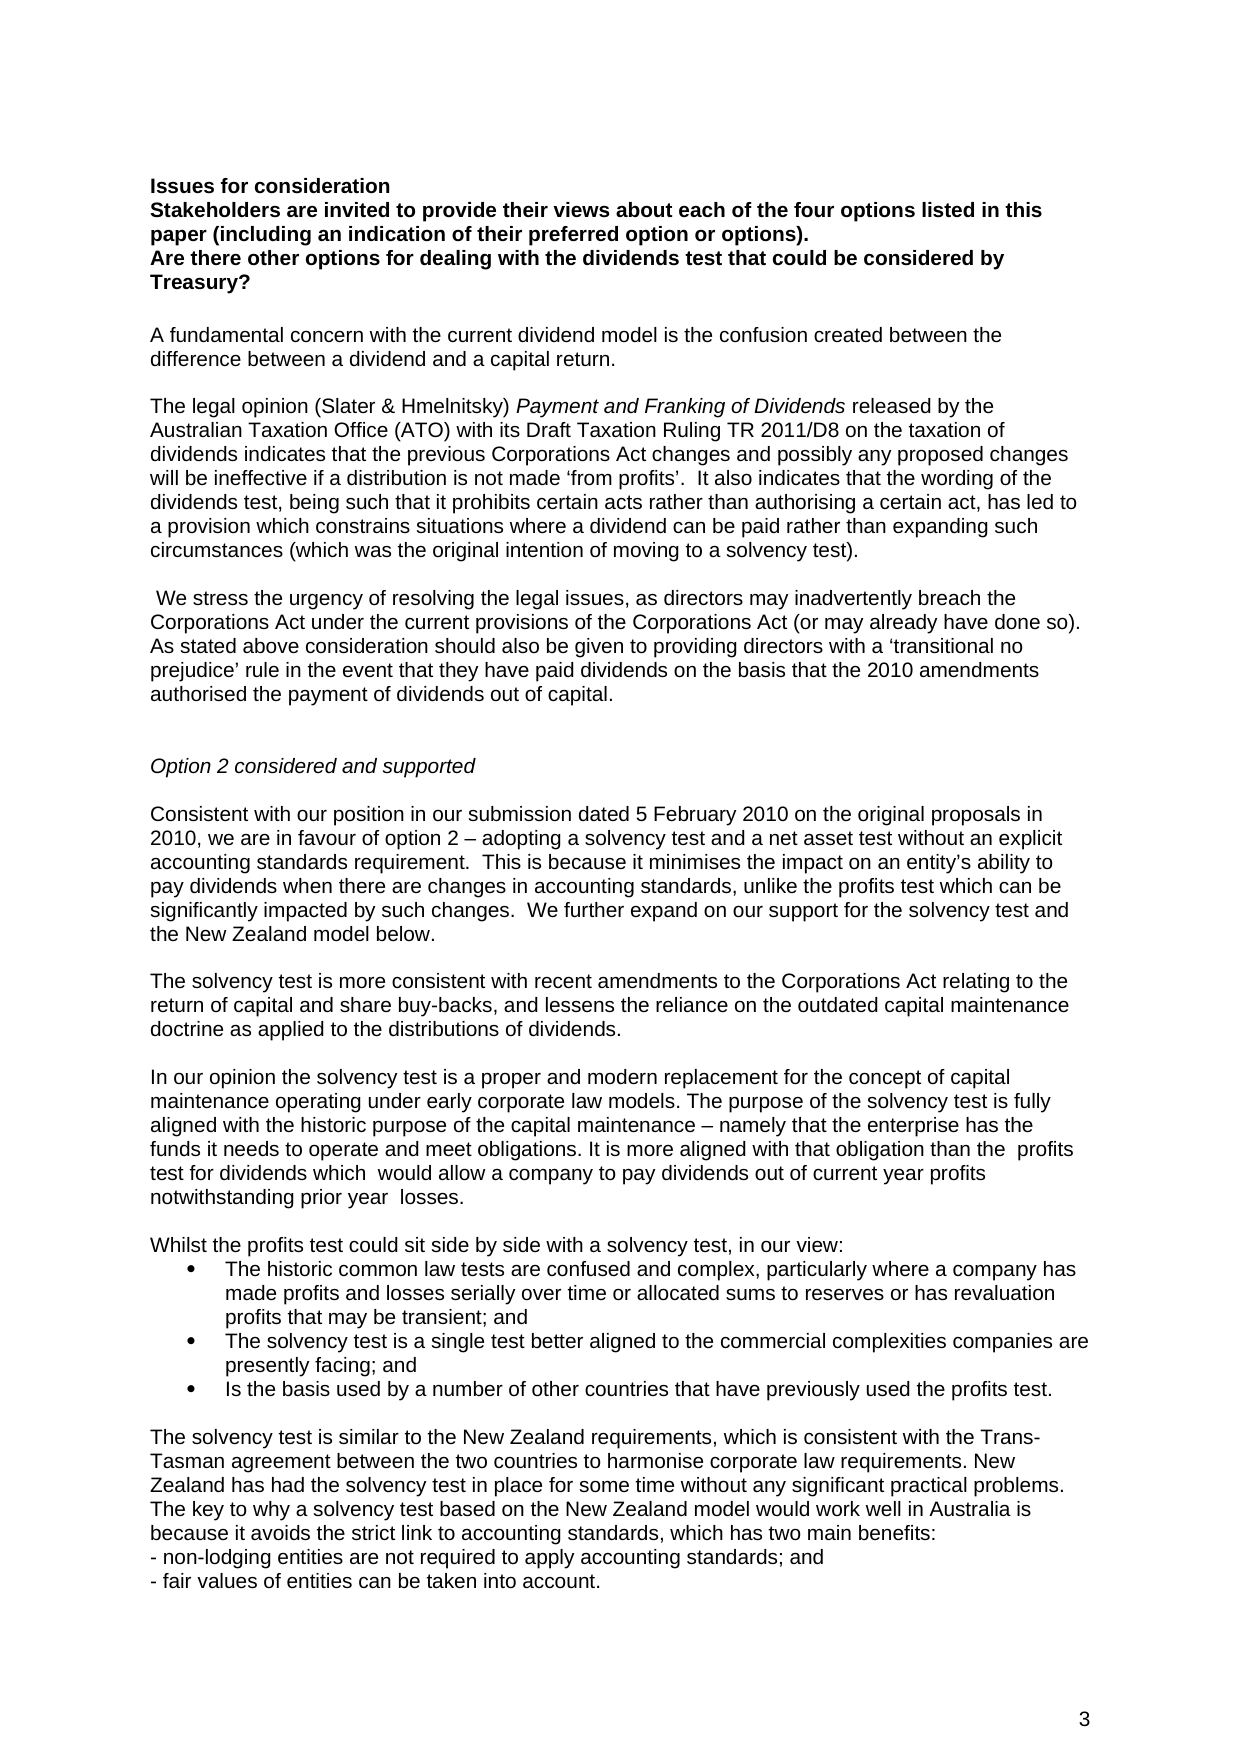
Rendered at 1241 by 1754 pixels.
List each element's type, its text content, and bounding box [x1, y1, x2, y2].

text Whilst the profits test could sit side by side with a solvency test, in our view: [150, 1233, 1090, 1257]
list Is the basis used by a number of other countries that have previously used the profits test. [187, 1377, 1090, 1401]
text The solvency test is more consistent with recent amendments to the Corporations Act relating to the return of capital and share buy-backs, and lessens the reliance on the outdated capital maintenance doctrine as applied to the distributions of dividends. [150, 969, 1090, 1041]
text Stakeholders are invited to provide their views about each of the four options listed in this paper (including an indication of their preferred option or options). [150, 198, 1090, 246]
text The solvency test is similar to the New Zealand requirements, which is consistent with the Trans-Tasman agreement between the two countries to harmonise corporate law requirements. New Zealand has had the solvency test in place for some time without any significant practical problems. The key to why a solvency test based on the New Zealand model would work well in Australia is because it avoids the strict link to accounting standards, which has two main benefits: [150, 1425, 1090, 1545]
list The solvency test is a single test better aligned to the commercial complexities companies are presently facing; and [187, 1329, 1090, 1377]
text We stress the urgency of resolving the legal issues, as directors may inadvertently breach the Corporations Act under the current provisions of the Corporations Act (or may already have done so). As stated above consideration should also be given to providing directors with a ‘transitional no prejudice’ rule in the event that they have paid dividends on the basis that the 2010 amendments authorised the payment of dividends out of capital. [150, 586, 1090, 706]
text - fair values of entities can be taken into account. [150, 1569, 1090, 1593]
text Consistent with our position in our submission dated 5 February 2010 on the original proposals in 2010, we are in favour of option 2 – adopting a solvency test and a net asset test without an explicit accounting standards requirement. This is because it minimises the impact on an entity’s ability to pay dividends when there are changes in accounting standards, unlike the profits test which can be significantly impacted by such changes. We further expand on our support for the solvency test and the New Zealand model below. [150, 802, 1090, 945]
text A fundamental concern with the current dividend model is the confusion created between the difference between a dividend and a capital return. [150, 322, 1090, 370]
text - non-lodging entities are not required to apply accounting standards; and [150, 1545, 1090, 1569]
list The historic common law tests are confused and complex, particularly where a company has made profits and losses serially over time or allocated sums to reserves or has revaluation profits that may be transient; and [187, 1257, 1090, 1329]
text Option 2 considered and supported [150, 754, 1090, 778]
text Issues for consideration [150, 174, 1090, 198]
text Are there other options for dealing with the dividends test that could be considered by Treasury? [150, 246, 1090, 294]
text In our opinion the solvency test is a proper and modern replacement for the concept of capital maintenance operating under early corporate law models. The purpose of the solvency test is fully aligned with the historic purpose of the capital maintenance – namely that the enterprise has the funds it needs to operate and meet obligations. It is more aligned with that obligation than the profits test for dividends which would allow a company to pay dividends out of current year profits notwithstanding prior year losses. [150, 1065, 1090, 1209]
text The legal opinion (Slater & Hmelnitsky) Payment and Franking of Dividends released by the Australian Taxation Office (ATO) with its Draft Taxation Ruling TR 2011/D8 on the taxation of dividends indicates that the previous Corporations Act changes and possibly any proposed changes will be ineffective if a distribution is not made ‘from profits’. It also indicates that the wording of the dividends test, being such that it prohibits certain acts rather than authorising a certain act, has led to a provision which constrains situations where a dividend can be paid rather than expanding such circumstances (which was the original intention of moving to a solvency test). [150, 394, 1090, 562]
